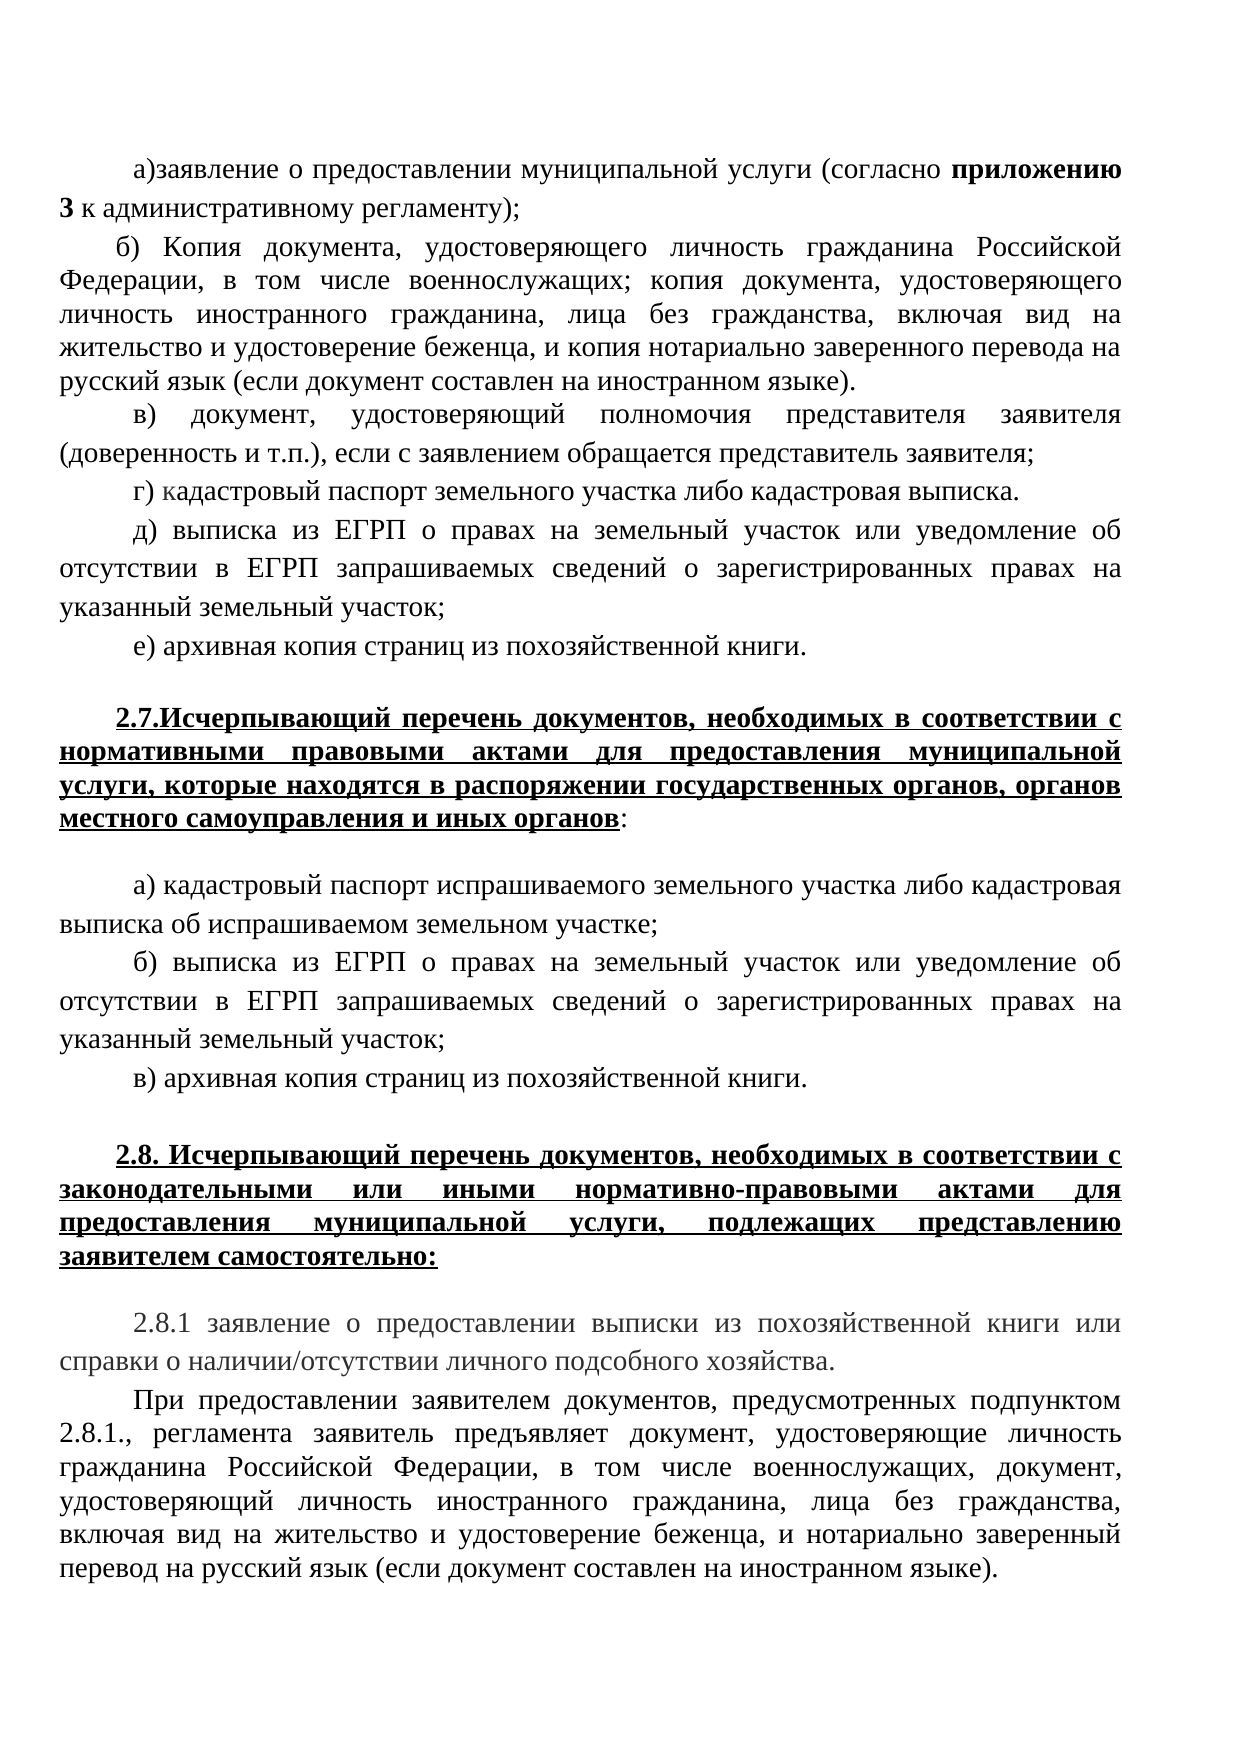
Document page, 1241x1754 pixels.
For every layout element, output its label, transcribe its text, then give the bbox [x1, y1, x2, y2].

text а)заявление о предоставлении муниципальной услуги (согласно приложению 3 к административному регламенту); [59, 152, 1122, 224]
text 2.8. Исчерпывающий перечень документов, необходимых в соответствии с законодательными или иными нормативно-правовыми актами для предоставления муниципальной услуги, подлежащих представлению заявителем самостоятельно: [59, 1201, 1122, 1233]
text 2.7.Исчерпывающий перечень документов, необходимых в соответствии с нормативными правовыми актами для предоставления муниципальной услуги, которые находятся в распоряжении государственных органов, органов местного самоуправления и иных органов: [59, 764, 1122, 796]
text При предоставлении заявителем документов, предусмотренных подпунктом 2.8.1., регламента заявитель предъявляет документ, удостоверяющие личность гражданина Российской Федерации, в том числе военнослужащих, документ, удостоверяющий личность иностранного гражданина, лица без гражданства, включая вид на жительство и удостоверение беженца, и нотариально заверенный перевод на русский язык (если документ составлен на иностранном языке). [59, 1382, 1122, 1583]
text 2.8. Исчерпывающий перечень документов, необходимых в соответствии с законодательными или иными нормативно-правовыми актами для предоставления муниципальной услуги, подлежащих представлению заявителем самостоятельно: [59, 1137, 1122, 1200]
text 2.8. Исчерпывающий перечень документов, необходимых в соответствии с законодательными или иными нормативно-правовыми актами для предоставления муниципальной услуги, подлежащих представлению заявителем самостоятельно: [59, 1235, 1122, 1271]
text б) Копия документа, удостоверяющего личность гражданина Российской Федерации, в том числе военнослужащих; копия документа, удостоверяющего личность иностранного гражданина, лица без гражданства, включая вид на жительство и удостоверение беженца, и копия нотариально заверенного перевода на русский язык (если документ составлен на иностранном языке). [59, 229, 1122, 396]
text 2.7.Исчерпывающий перечень документов, необходимых в соответствии с нормативными правовыми актами для предоставления муниципальной услуги, которые находятся в распоряжении государственных органов, органов местного самоуправления и иных органов: [59, 798, 1122, 834]
text б) выписка из ЕГРП о правах на земельный участок или уведомление об отсутствии в ЕГРП запрашиваемых сведений о зарегистрированных правах на указанный земельный участок; [59, 944, 1122, 1055]
text д) выписка из ЕГРП о правах на земельный участок или уведомление об отсутствии в ЕГРП запрашиваемых сведений о зарегистрированных правах на указанный земельный участок; [59, 512, 1122, 623]
text 2.7.Исчерпывающий перечень документов, необходимых в соответствии с нормативными правовыми актами для предоставления муниципальной услуги, которые находятся в распоряжении государственных органов, органов местного самоуправления и иных органов: [59, 700, 1122, 762]
text а) кадастровый паспорт испрашиваемого земельного участка либо кадастровая выписка об испрашиваемом земельном участке; [59, 867, 1122, 939]
text в) документ, удостоверяющий полномочия представителя заявителя (доверенность и т.п.), если с заявлением обращается представитель заявителя; [59, 396, 1122, 468]
text в) архивная копия страниц из похозяйственной книги. [59, 1060, 1122, 1094]
text е) архивная копия страниц из похозяйственной книги. [59, 628, 1122, 661]
text г) кадастровый паспорт земельного участка либо кадастровая выписка. [59, 473, 1122, 507]
text 2.8.1 заявление о предоставлении выписки из похозяйственной книги или справки о наличии/отсутствии личного подсобного хозяйства. [59, 1305, 1122, 1377]
